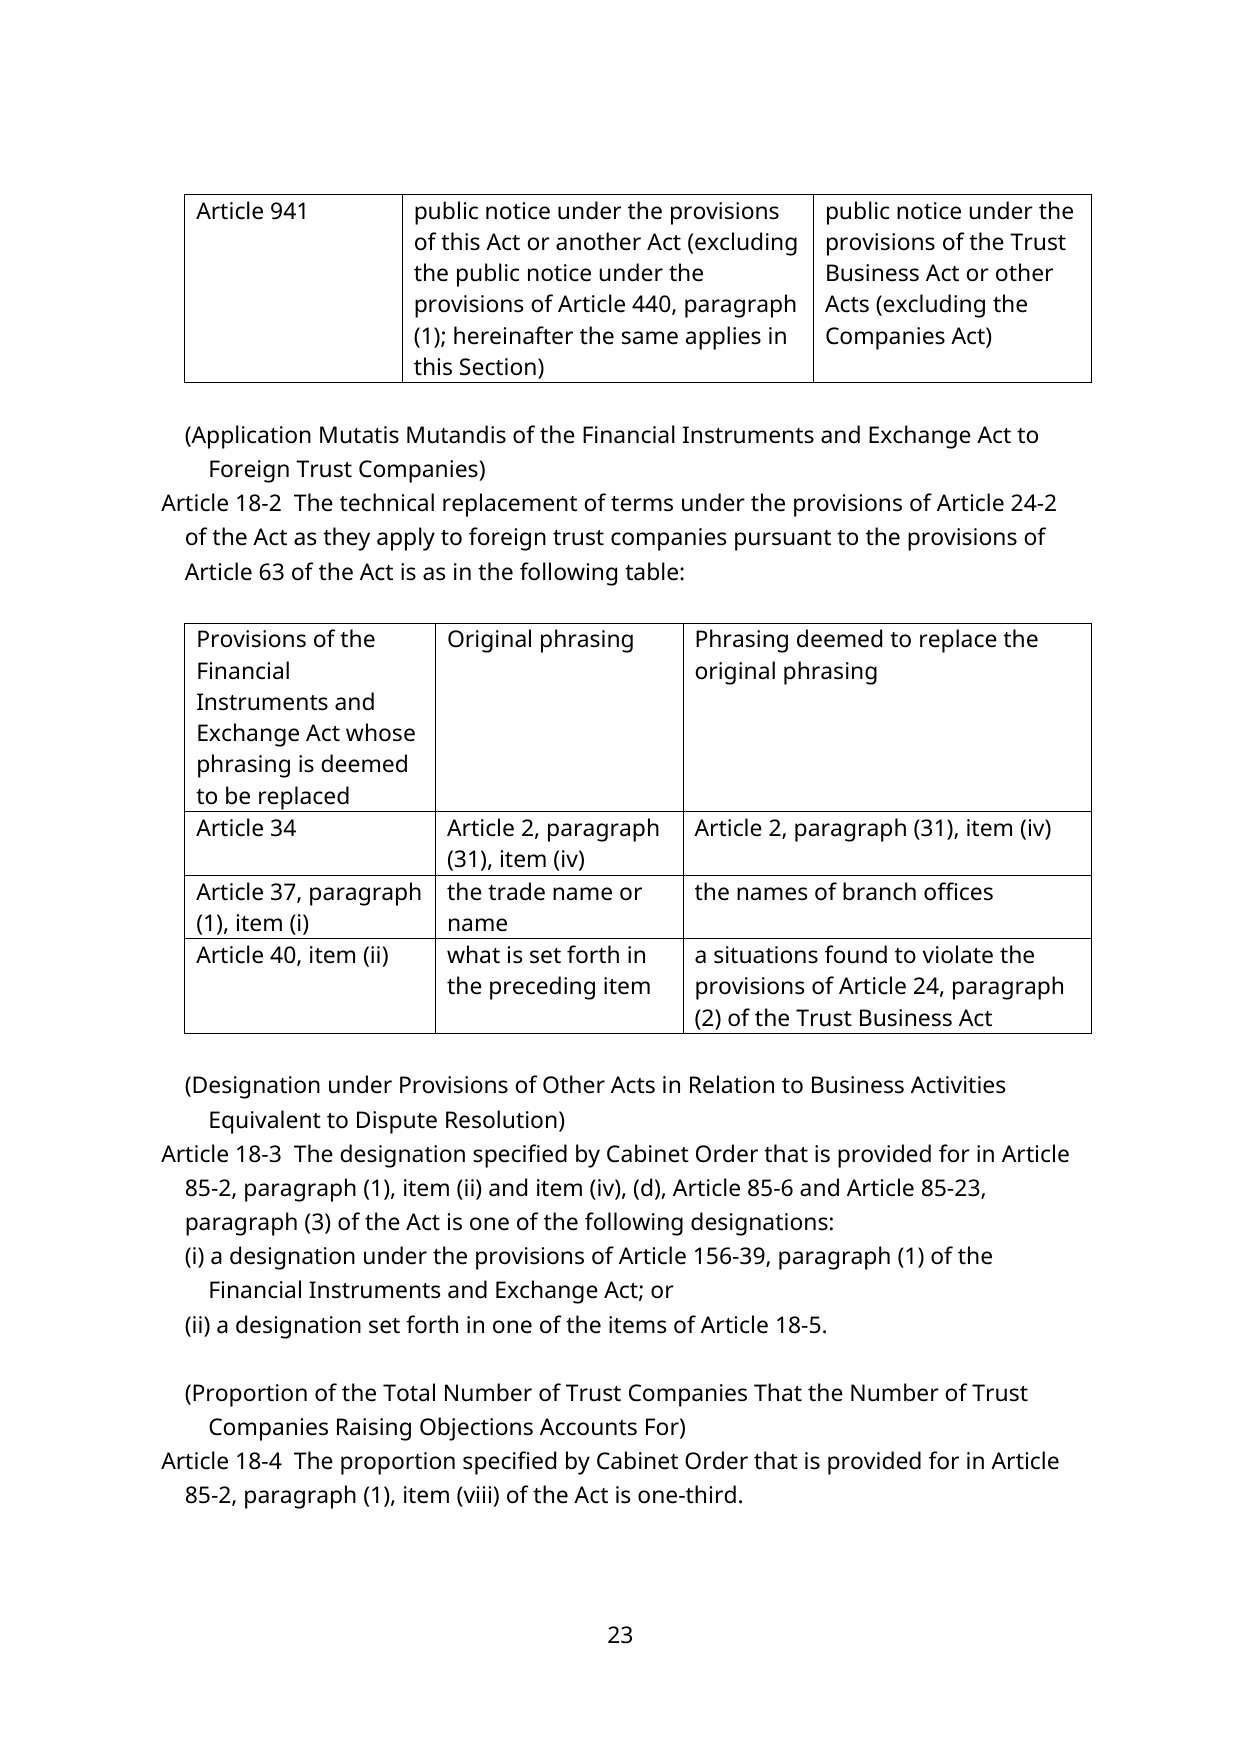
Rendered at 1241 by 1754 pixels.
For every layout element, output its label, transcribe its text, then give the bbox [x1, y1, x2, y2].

table_header Provisions of the Financial Instruments and Exchange Act whose phrasing is deemed to be replaced [185, 624, 435, 811]
table_cell public notice under the provisions of the Trust Business Act or other Acts (excluding the Companies Act) [814, 195, 1091, 382]
table_cell Article 2, paragraph (31), item (iv) [436, 812, 683, 874]
text (Application Mutatis Mutandis of the Financial Instruments and Exchange Act to Foreign Trust Companies) [184, 417, 1079, 486]
table_cell Article 941 [185, 195, 402, 382]
table_cell Article 40, item (ii) [185, 939, 435, 1033]
table_header Phrasing deemed to replace the original phrasing [684, 624, 1091, 811]
text (ii) a designation set forth in one of the items of Article 18-5. [184, 1307, 1079, 1341]
text Article 18-2 The technical replacement of terms under the provisions of Article 24-2 of the Act as they apply to foreign trust companies pursuant to the provisions of Article 63 of the Act is as in the following table: [161, 486, 1079, 588]
table_cell public notice under the provisions of this Act or another Act (excluding the public notice under the provisions of Article 440, paragraph (1); hereinafter the same applies in this Section) [403, 195, 813, 382]
table_cell Article 34 [185, 812, 435, 874]
text Article 18-3 The designation specified by Cabinet Order that is provided for in Article 85-2, paragraph (1), item (ii) and item (iv), (d), Article 85-6 and Article 85-23, paragraph (3) of the Act is one of the following designations: [161, 1136, 1079, 1239]
table_cell what is set forth in the preceding item [436, 939, 683, 1033]
table_cell Article 2, paragraph (31), item (iv) [684, 812, 1091, 874]
text (Proportion of the Total Number of Trust Companies That the Number of Trust Companies Raising Objections Accounts For) [184, 1376, 1079, 1444]
table_cell Article 37, paragraph (1), item (i) [185, 876, 435, 938]
text (Designation under Provisions of Other Acts in Relation to Business Activities Equivalent to Dispute Resolution) [184, 1068, 1079, 1136]
table_cell the names of branch offices [684, 876, 1091, 938]
table_cell a situations found to violate the provisions of Article 24, paragraph (2) of the Trust Business Act [684, 939, 1091, 1033]
text Article 18-4 The proportion specified by Cabinet Order that is provided for in Article 85-2, paragraph (1), item (viii) of the Act is one-third. [161, 1444, 1079, 1512]
text (i) a designation under the provisions of Article 156-39, paragraph (1) of the Financial Instruments and Exchange Act; or [184, 1239, 1079, 1307]
table_header Original phrasing [436, 624, 683, 811]
table_cell the trade name or name [436, 876, 683, 938]
